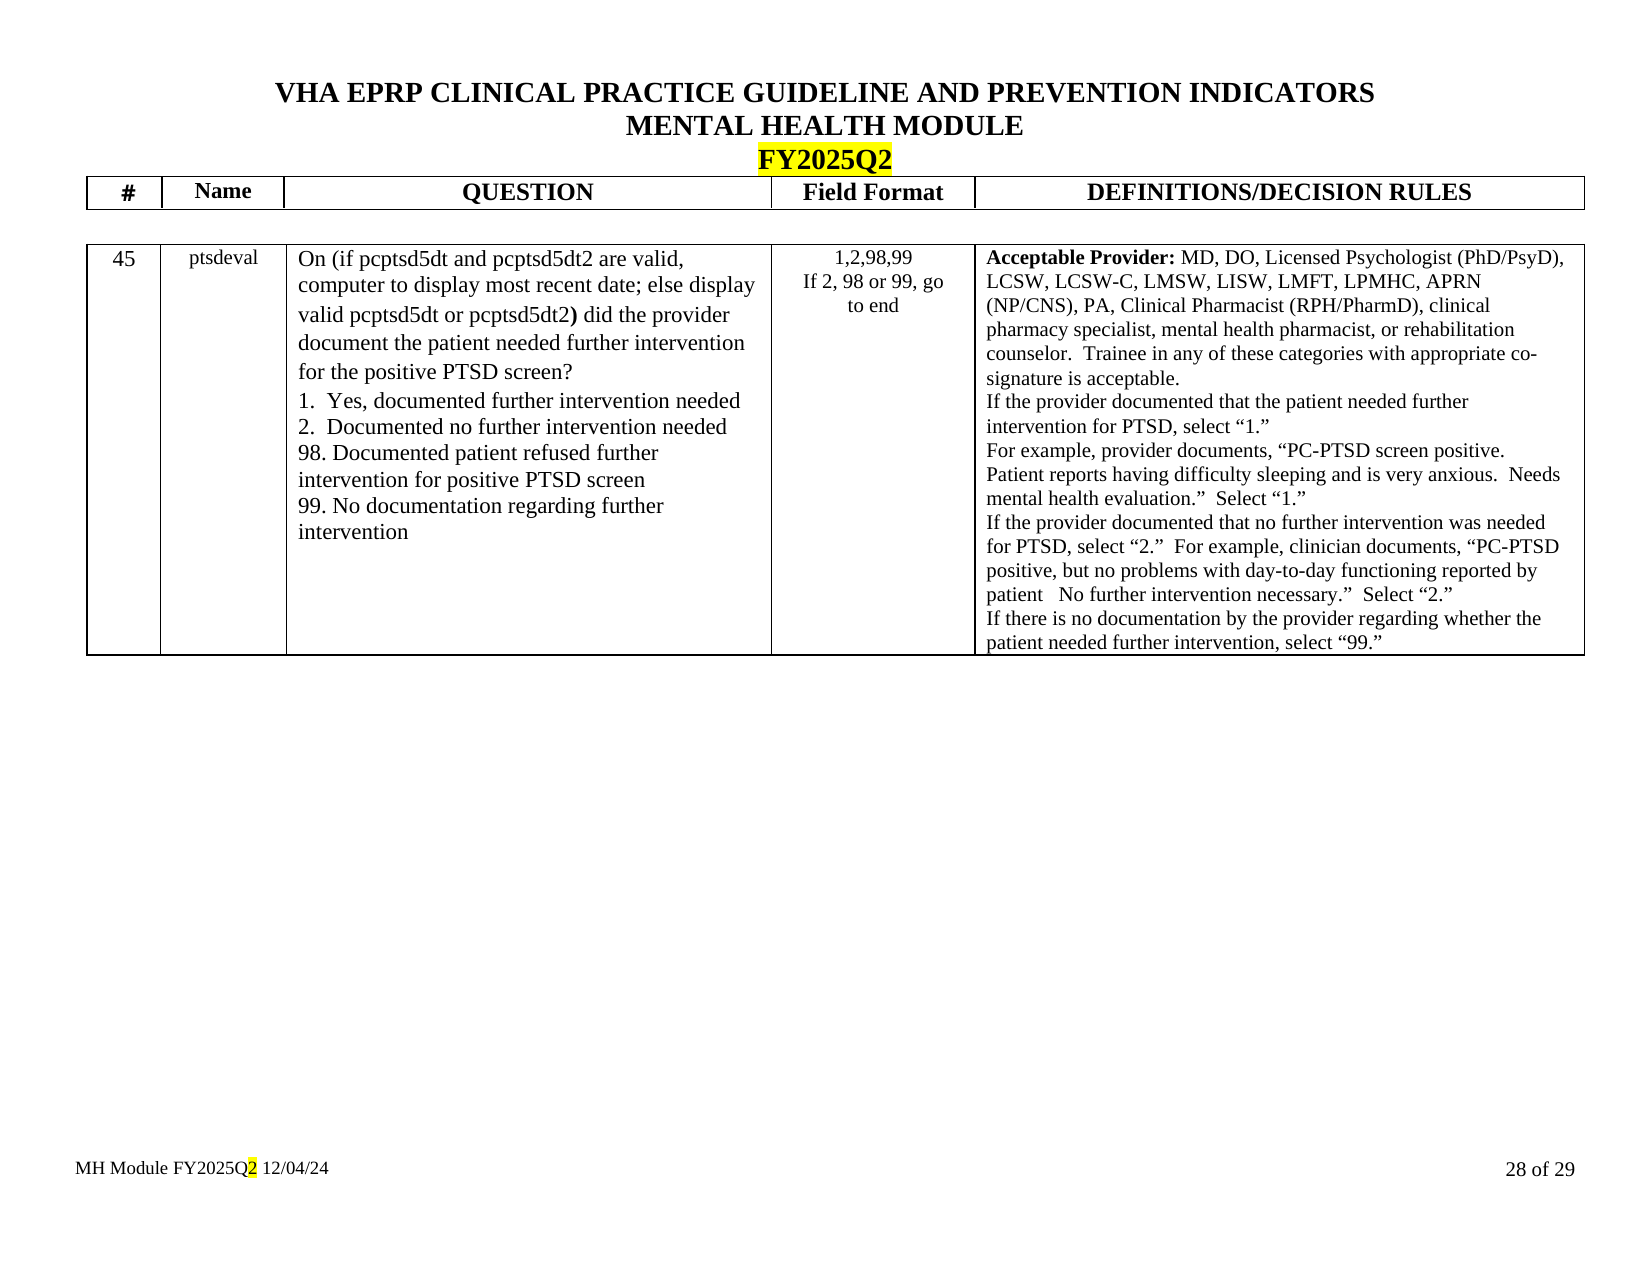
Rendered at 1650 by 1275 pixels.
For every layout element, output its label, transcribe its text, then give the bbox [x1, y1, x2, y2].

table_header ptsdeval [161, 245, 286, 654]
table_header Acceptable Provider: MD, DO, Licensed Psychologist (PhD/PsyD), LCSW, LCSW-C, LMSW, LISW, LMFT, LPMHC, APRN (NP/CNS), PA, Clinical Pharmacist (RPH/PharmD), clinical pharmacy specialist, mental health pharmacist, or rehabilitation counselor. Trainee in any of these categories with appropriate co-signature is acceptable. If the provider documented that the patient needed further intervention for PTSD, select “1.” For example, provider documents, “PC-PTSD screen positive. Patient reports having difficulty sleeping and is very anxious. Needs mental health evaluation.” Select “1.” If the provider documented that no further intervention was needed for PTSD, select “2.” For example, clinician documents, “PC-PTSD positive, but no problems with day-to-day functioning reported by patient No further intervention necessary.” Select “2.” If there is no documentation by the provider regarding whether the patient needed further intervention, select “99.” [976, 245, 1584, 654]
table_header On (if pcptsd5dt and pcptsd5dt2 are valid, computer to display most recent date; else display valid pcptsd5dt or pcptsd5dt2) did the provider document the patient needed further intervention for the positive PTSD screen? 1. Yes, documented further intervention needed 2. Documented no further intervention needed 98. Documented patient refused further intervention for positive PTSD screen 99. No documentation regarding further intervention [287, 245, 771, 654]
table_header 1,2,98,99 If 2, 98 or 99, go to end [772, 245, 974, 654]
table_header 45 [88, 245, 160, 654]
